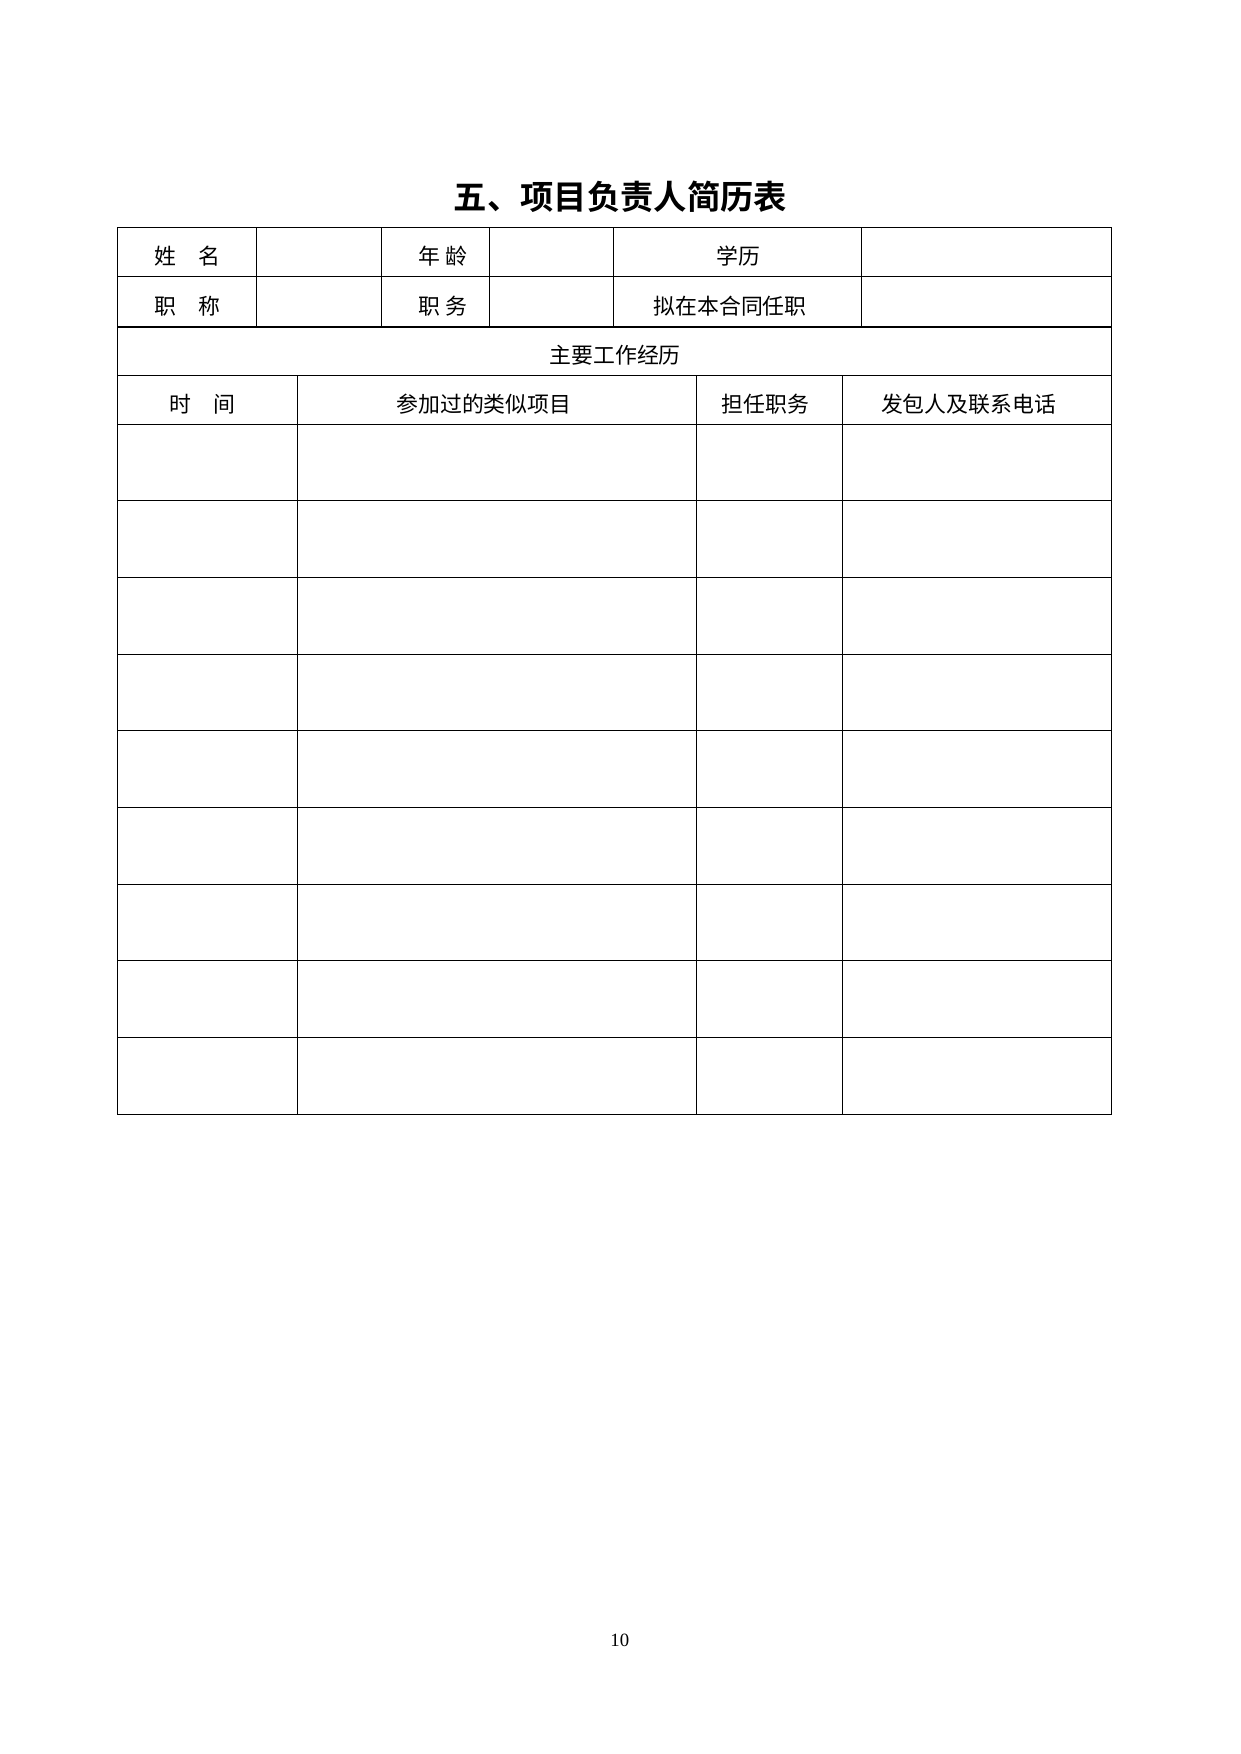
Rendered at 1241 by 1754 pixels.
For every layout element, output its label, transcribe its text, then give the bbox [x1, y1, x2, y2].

table_cell [298, 501, 696, 577]
table_cell [697, 578, 842, 654]
table_cell [697, 1038, 842, 1113]
table_cell [298, 885, 696, 960]
table_cell [298, 425, 696, 500]
table_cell [843, 808, 1111, 884]
table_cell 时 间 [118, 376, 297, 424]
table_cell [697, 961, 842, 1037]
table_cell 担任职务 [697, 376, 842, 424]
table_cell [118, 501, 297, 577]
table_cell [697, 425, 842, 500]
table_cell [118, 961, 297, 1037]
table_cell [843, 578, 1111, 654]
table_cell 主要工作经历 [118, 328, 1111, 375]
table_header 学历 [614, 228, 861, 276]
table_cell [843, 731, 1111, 807]
table_cell [118, 1038, 297, 1113]
table_cell [298, 655, 696, 730]
table_cell [843, 1038, 1111, 1113]
table_cell [697, 655, 842, 730]
table_cell [298, 578, 696, 654]
table_header [257, 228, 381, 276]
table_cell [118, 425, 297, 500]
table_cell [843, 961, 1111, 1037]
table_header 姓 名 [118, 228, 256, 276]
table_cell [298, 1038, 696, 1113]
table_cell 职 务 [382, 277, 489, 326]
table_cell [118, 655, 297, 730]
table_cell 发包人及联系电话 [843, 376, 1111, 424]
table_cell 拟在本合同任职 [614, 277, 861, 326]
table_cell 职 称 [118, 277, 256, 326]
table_header [862, 228, 1111, 276]
table_cell [843, 655, 1111, 730]
table_cell [118, 731, 297, 807]
table_cell [298, 731, 696, 807]
table_cell [257, 277, 381, 326]
table_cell [697, 501, 842, 577]
table_cell [118, 808, 297, 884]
table_cell [843, 501, 1111, 577]
table_cell 参加过的类似项目 [298, 376, 696, 424]
text 五、项目负责人简历表 [118, 162, 1122, 227]
table_cell [298, 808, 696, 884]
table_cell [697, 808, 842, 884]
table_cell [697, 885, 842, 960]
table_cell [490, 277, 613, 326]
table_header [490, 228, 613, 276]
table_cell [697, 731, 842, 807]
table_cell [843, 425, 1111, 500]
table_cell [118, 578, 297, 654]
table_header 年 龄 [382, 228, 489, 276]
table_cell [843, 885, 1111, 960]
table_cell [118, 885, 297, 960]
table_cell [298, 961, 696, 1037]
table_cell [862, 277, 1111, 326]
